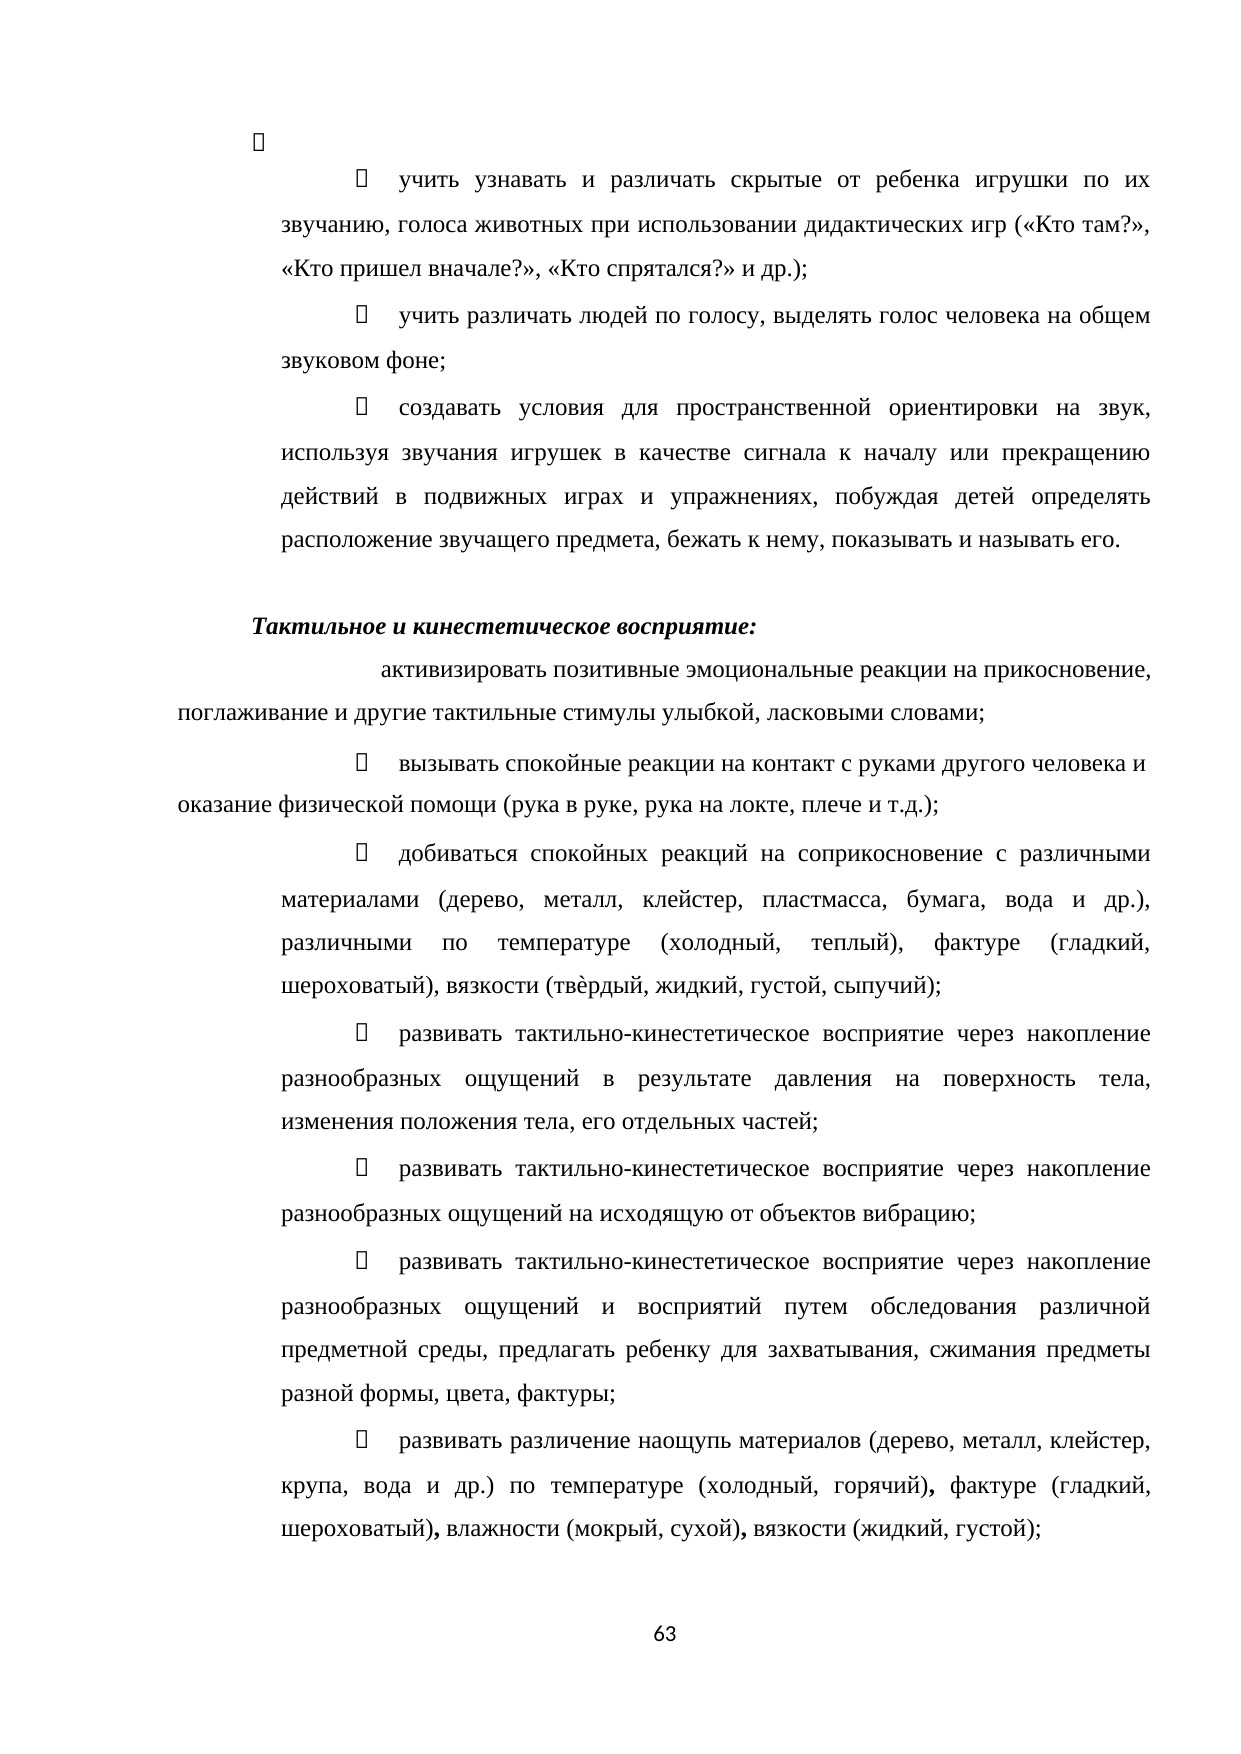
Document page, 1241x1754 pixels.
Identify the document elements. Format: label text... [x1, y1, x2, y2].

text оказание физической помощи (рука в руке, рука на локте, плече и т.д.); [177, 789, 1151, 818]
text активизировать позитивные эмоциональные реакции на прикосновение, [180, 654, 1152, 683]
list учить узнавать и различать скрытые от ребенка игрушки по их звучанию, голоса животных при использовании дидактических игр («Кто там?», «Кто пришел вначале?», «Кто спрятался?» и др.); [281, 161, 1151, 281]
text Тактильное и кинестетическое восприятие: [251, 611, 1152, 640]
list развивать тактильно-кинестетическое восприятие через накопление разнообразных ощущений в результате давления на поверхность тела, изменения положения тела, его отдельных частей; [281, 1014, 1151, 1135]
list добиваться спокойных реакций на соприкосновение с различными материалами (дерево, металл, клейстер, пластмасса, бумага, вода и др.), различными по температуре (холодный, теплый), фактуре (гладкий, шероховатый), вязкости (твѐрдый, жидкий, густой, сыпучий); [281, 835, 1151, 999]
list создавать условия для пространственной ориентировки на звук, используя звучания игрушек в качестве сигнала к началу или прекращению действий в подвижных играх и упражнениях, побуждая детей определять расположение звучащего предмета, бежать к нему, показывать и называть его. [281, 389, 1151, 553]
text поглаживание и другие тактильные стимулы улыбкой, ласковыми словами; [177, 697, 1151, 726]
list развивать различение наощупь материалов (дерево, металл, клейстер, крупа, вода и др.) по температуре (холодный, горячий), фактуре (гладкий, шероховатый), влажности (мокрый, сухой), вязкости (жидкий, густой); [281, 1421, 1151, 1542]
list развивать тактильно-кинестетическое восприятие через накопление разнообразных ощущений на исходящую от объектов вибрацию; [281, 1150, 1151, 1227]
list вызывать спокойные реакции на контакт с руками другого человека и [281, 745, 1151, 779]
list учить различать людей по голосу, выделять голос человека на общем звуковом фоне; [281, 296, 1151, 374]
list развивать тактильно-кинестетическое восприятие через накопление разнообразных ощущений и восприятий путем обследования различной предметной среды, предлагать ребенку для захватывания, сжимания предметы разной формы, цвета, фактуры; [281, 1242, 1151, 1406]
